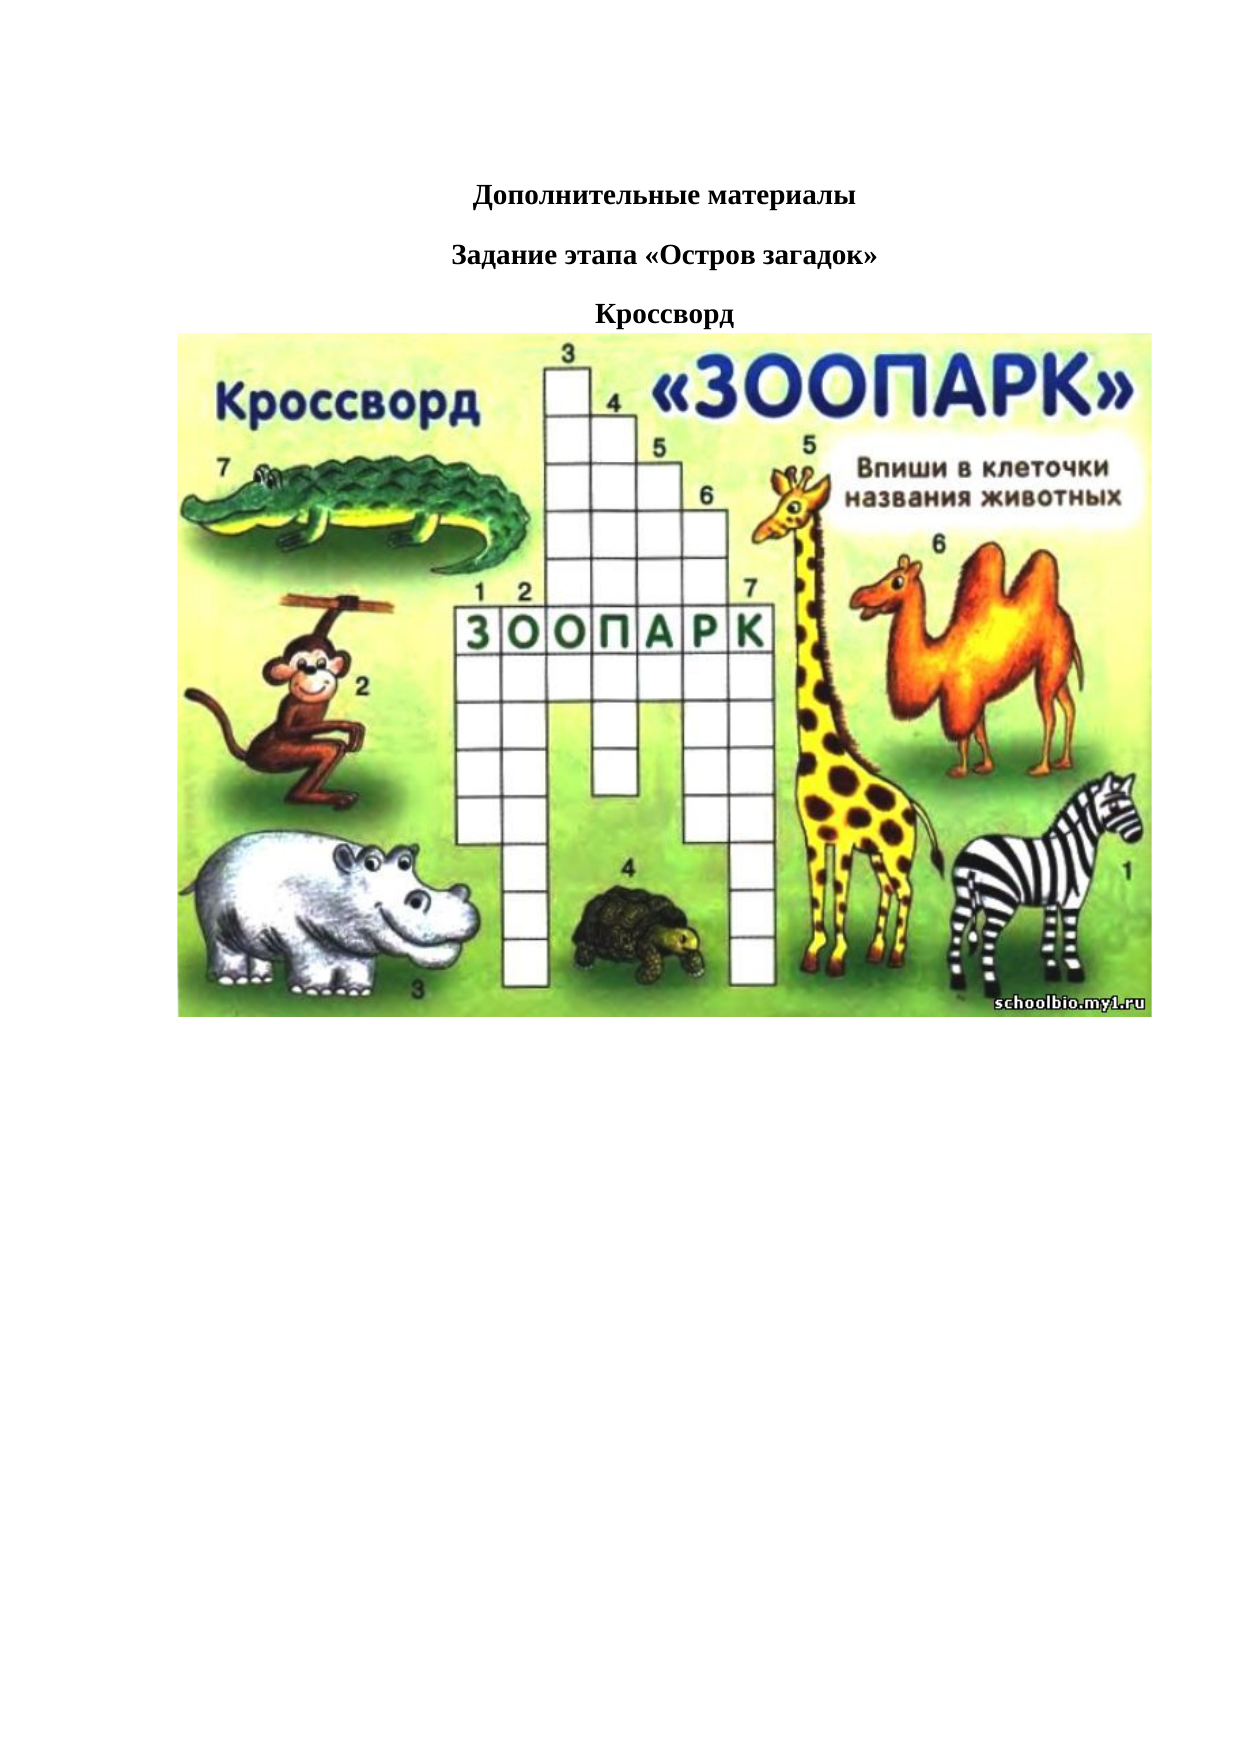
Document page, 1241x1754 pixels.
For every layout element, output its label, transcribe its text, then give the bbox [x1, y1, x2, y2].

text Задание этапа «Остров загадок» [177, 237, 1152, 270]
text Дополнительные материалы [177, 177, 1152, 211]
text Кроссворд [177, 296, 1152, 333]
picture [177, 333, 1152, 1017]
